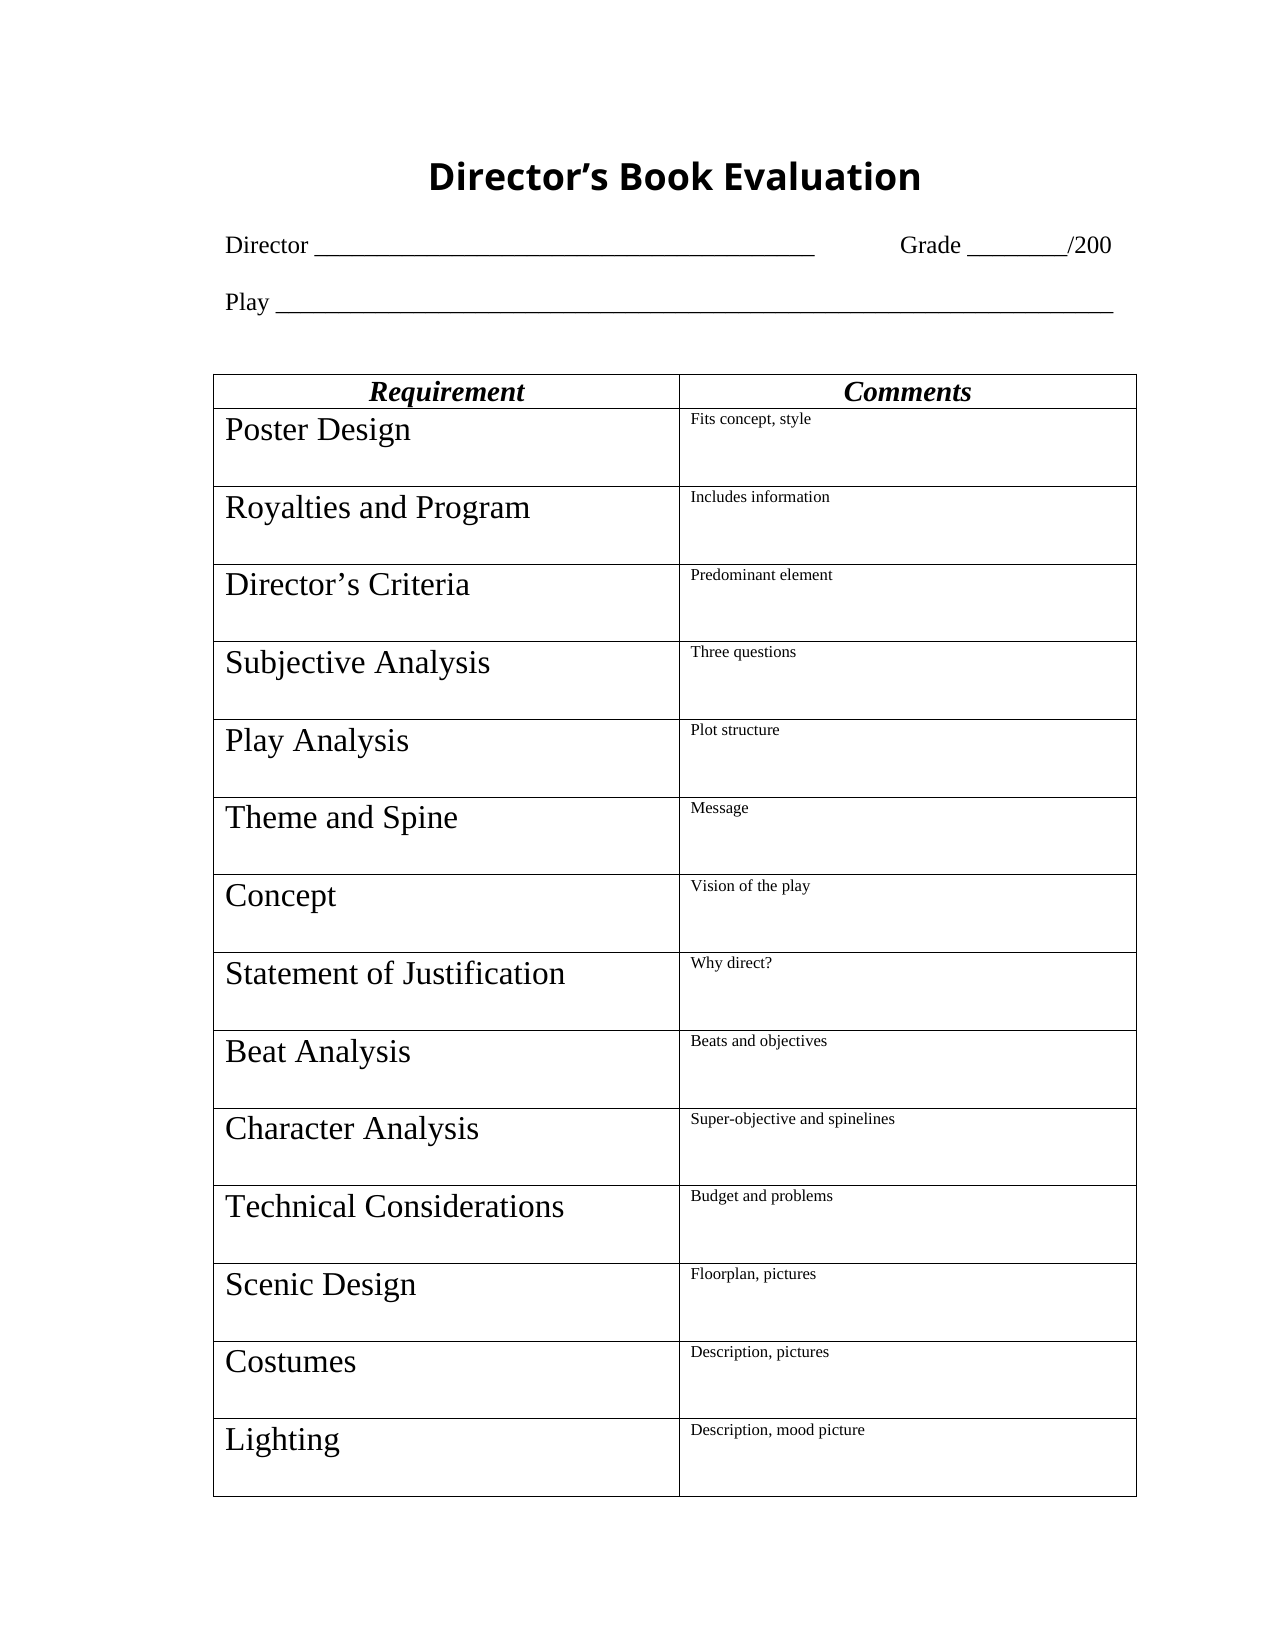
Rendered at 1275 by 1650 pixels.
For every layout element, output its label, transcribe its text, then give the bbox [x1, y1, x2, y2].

table_cell Concept [214, 875, 679, 952]
table_cell Description, pictures [680, 1342, 1136, 1418]
table_cell Beat Analysis [214, 1031, 679, 1107]
table_cell Poster Design [214, 409, 679, 486]
table_header Requirement [214, 375, 679, 408]
table_cell Costumes [214, 1342, 679, 1418]
text Director ________________________________________ Grade ________/200 [225, 230, 1125, 258]
table_cell Character Analysis [214, 1109, 679, 1185]
table_header Comments [680, 375, 1136, 408]
text Director’s Book Evaluation [225, 150, 1125, 201]
table_cell Three questions [680, 642, 1136, 719]
table_cell Subjective Analysis [214, 642, 679, 719]
text Play ___________________________________________________________________ [225, 287, 1125, 316]
table_cell Predominant element [680, 565, 1136, 641]
table_cell Why direct? [680, 953, 1136, 1030]
table_cell Director’s Criteria [214, 565, 679, 641]
table_cell Lighting [214, 1419, 679, 1496]
table_cell Includes information [680, 487, 1136, 563]
table_cell Royalties and Program [214, 487, 679, 563]
table_cell Plot structure [680, 720, 1136, 797]
table_cell Fits concept, style [680, 409, 1136, 486]
table_cell Vision of the play [680, 875, 1136, 952]
table_cell Theme and Spine [214, 798, 679, 874]
table_cell Technical Considerations [214, 1186, 679, 1263]
table_cell Play Analysis [214, 720, 679, 797]
table_cell Budget and problems [680, 1186, 1136, 1263]
table_cell Floorplan, pictures [680, 1264, 1136, 1341]
table_cell Statement of Justification [214, 953, 679, 1030]
table_cell Scenic Design [214, 1264, 679, 1341]
table_cell Description, mood picture [680, 1419, 1136, 1496]
table_cell Super-objective and spinelines [680, 1109, 1136, 1185]
table_cell Message [680, 798, 1136, 874]
table_cell Beats and objectives [680, 1031, 1136, 1107]
